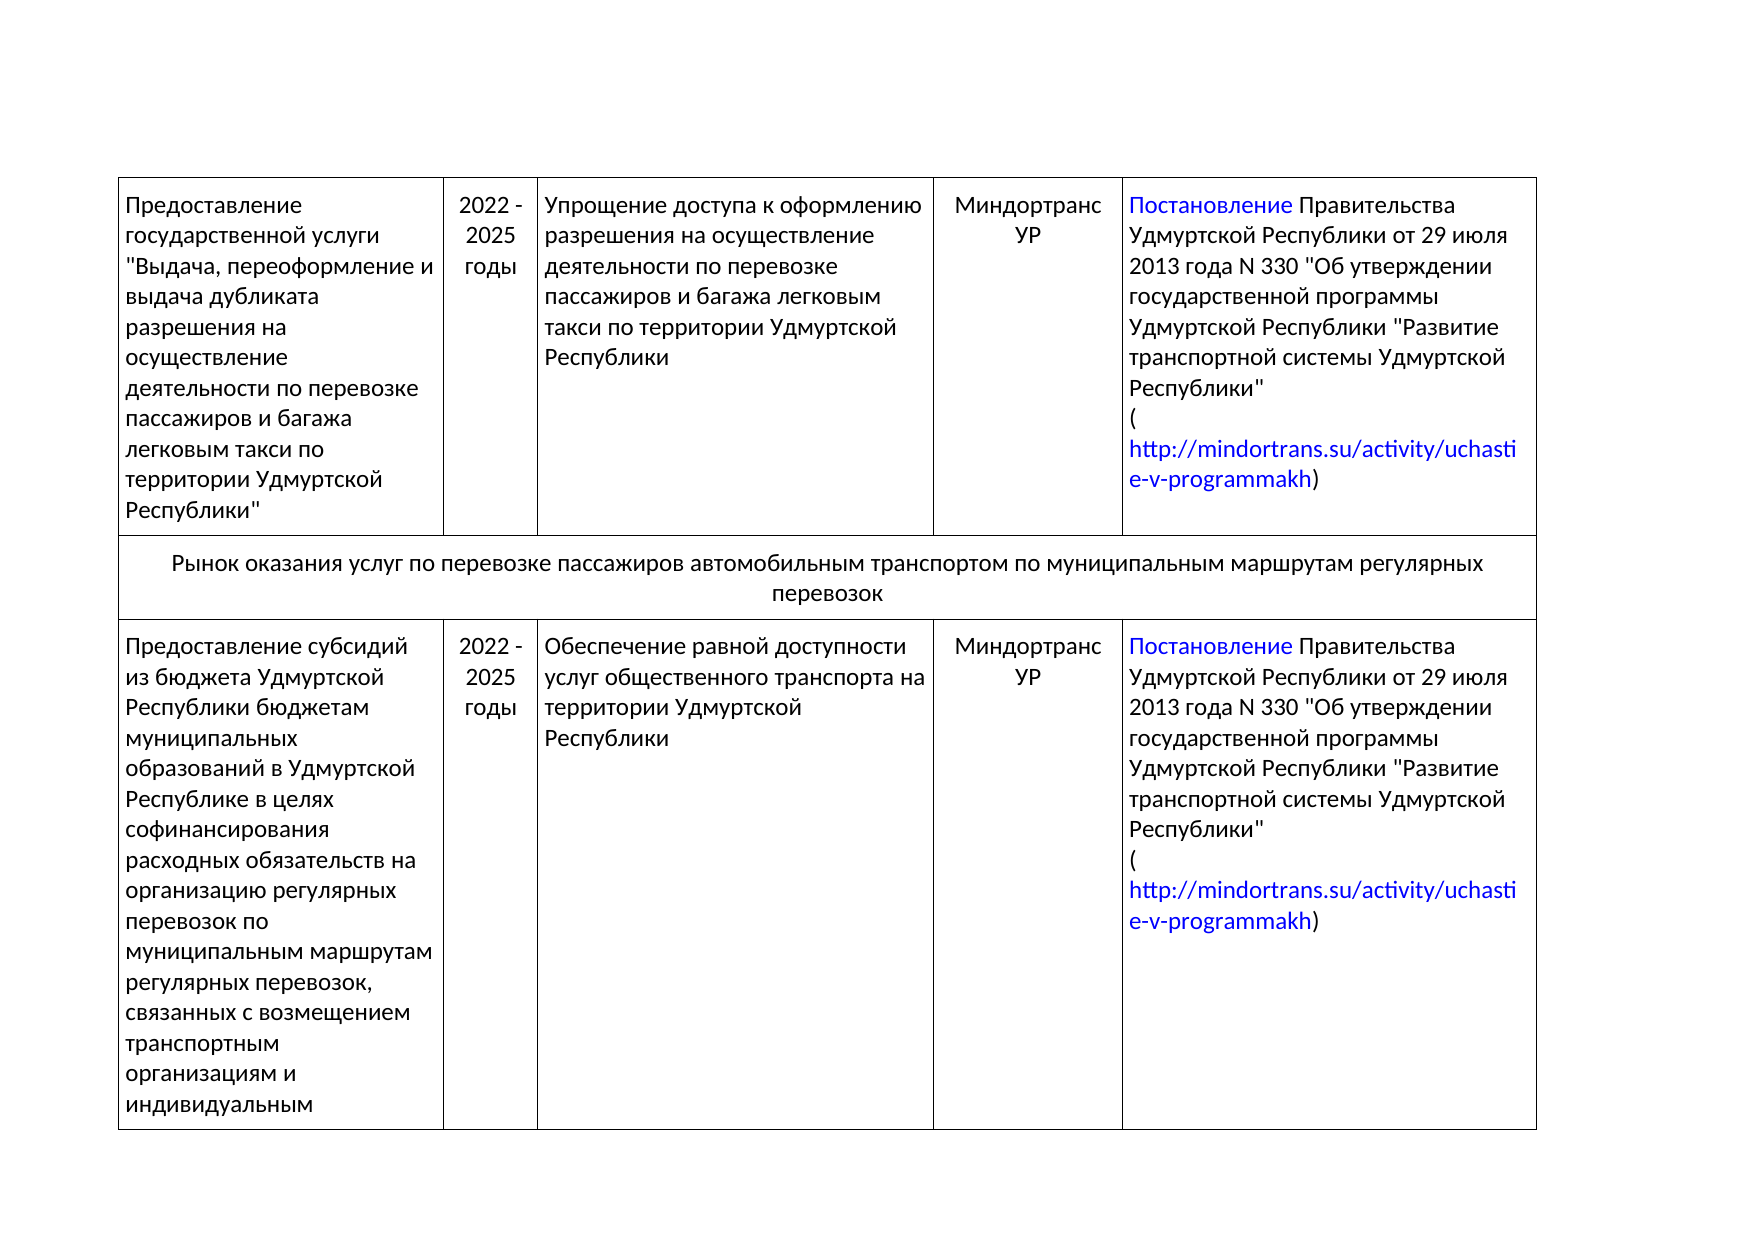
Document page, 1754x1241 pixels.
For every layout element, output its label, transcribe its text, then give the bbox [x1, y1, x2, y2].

table_cell Упрощение доступа к оформлению разрешения на осуществление деятельности по перевозке пассажиров и багажа легковым такси по территории Удмуртской Республики [538, 178, 933, 535]
table_cell Миндортранс УР [934, 178, 1122, 535]
table_cell Миндортранс УР [934, 620, 1122, 1129]
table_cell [538, 620, 933, 1129]
table_cell Предоставление государственной услуги "Выдача, переоформление и выдача дубликата разрешения на осуществление деятельности по перевозке пассажиров и багажа легковым такси по территории Удмуртской Республики" [119, 178, 443, 535]
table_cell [119, 620, 443, 1129]
table_cell 2022 - 2025 годы [444, 178, 537, 535]
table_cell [1123, 178, 1536, 535]
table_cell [1123, 620, 1536, 1129]
table_cell Рынок оказания услуг по перевозке пассажиров автомобильным транспортом по муниципальным маршрутам регулярных перевозок [119, 536, 1536, 618]
table_cell 2022 - 2025 годы [444, 620, 537, 1129]
